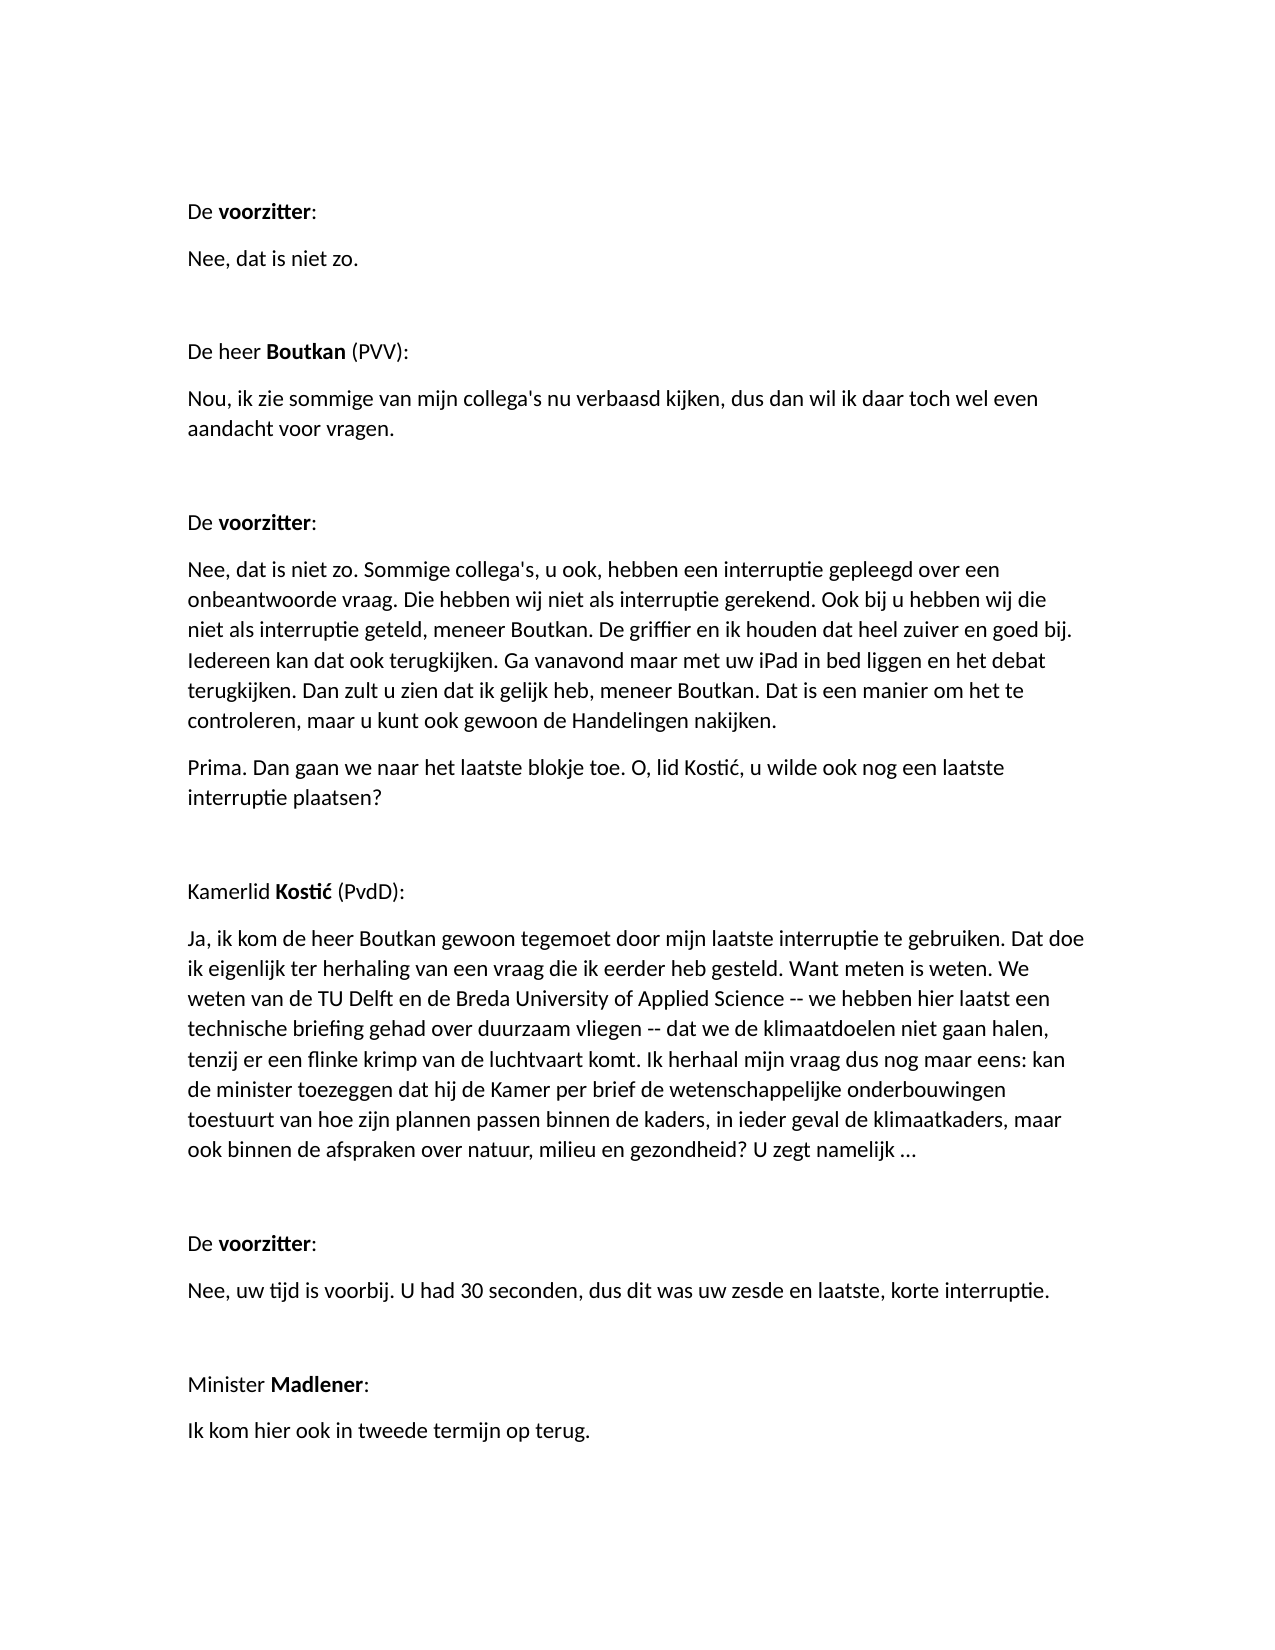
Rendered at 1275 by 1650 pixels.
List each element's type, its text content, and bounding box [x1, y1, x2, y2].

text Nee, dat is niet zo. Sommige collega's, u ook, hebben een interruptie gepleegd over een onbeantwoorde vraag. Die hebben wij niet als interruptie gerekend. Ook bij u hebben wij die niet als interruptie geteld, meneer Boutkan. De griffier en ik houden dat heel zuiver en goed bij. Iedereen kan dat ook terugkijken. Ga vanavond maar met uw iPad in bed liggen en het debat terugkijken. Dan zult u zien dat ik gelijk heb, meneer Boutkan. Dat is een manier om het te controleren, maar u kunt ook gewoon de Handelingen nakijken. [187, 555, 1087, 734]
text Nee, dat is niet zo. [187, 244, 1087, 272]
text Kamerlid Kostić (PvdD): [187, 877, 1087, 905]
text De heer Boutkan (PVV): [187, 337, 1087, 366]
text De voorzitter: [187, 197, 1087, 225]
text De voorzitter: [187, 508, 1087, 536]
text Ik kom hier ook in tweede termijn op terug. [187, 1417, 1087, 1445]
text Ja, ik kom de heer Boutkan gewoon tegemoet door mijn laatste interruptie te gebruiken. Dat doe ik eigenlijk ter herhaling van een vraag die ik eerder heb gesteld. Want meten is weten. We weten van de TU Delft en de Breda University of Applied Science -- we hebben hier laatst een technische briefing gehad over duurzaam vliegen -- dat we de klimaatdoelen niet gaan halen, tenzij er een flinke krimp van de luchtvaart komt. Ik herhaal mijn vraag dus nog maar eens: kan de minister toezeggen dat hij de Kamer per brief de wetenschappelijke onderbouwingen toestuurt van hoe zijn plannen passen binnen de kaders, in ieder geval de klimaatkaders, maar ook binnen de afspraken over natuur, milieu en gezondheid? U zegt namelijk … [187, 924, 1087, 1163]
text Nee, uw tijd is voorbij. U had 30 seconden, dus dit was uw zesde en laatste, korte interruptie. [187, 1276, 1087, 1304]
text Nou, ik zie sommige van mijn collega's nu verbaasd kijken, dus dan wil ik daar toch wel even aandacht voor vragen. [187, 384, 1087, 443]
text De voorzitter: [187, 1229, 1087, 1257]
text Minister Madlener: [187, 1370, 1087, 1398]
text Prima. Dan gaan we naar het laatste blokje toe. O, lid Kostić, u wilde ook nog een laatste interruptie plaatsen? [187, 753, 1087, 811]
